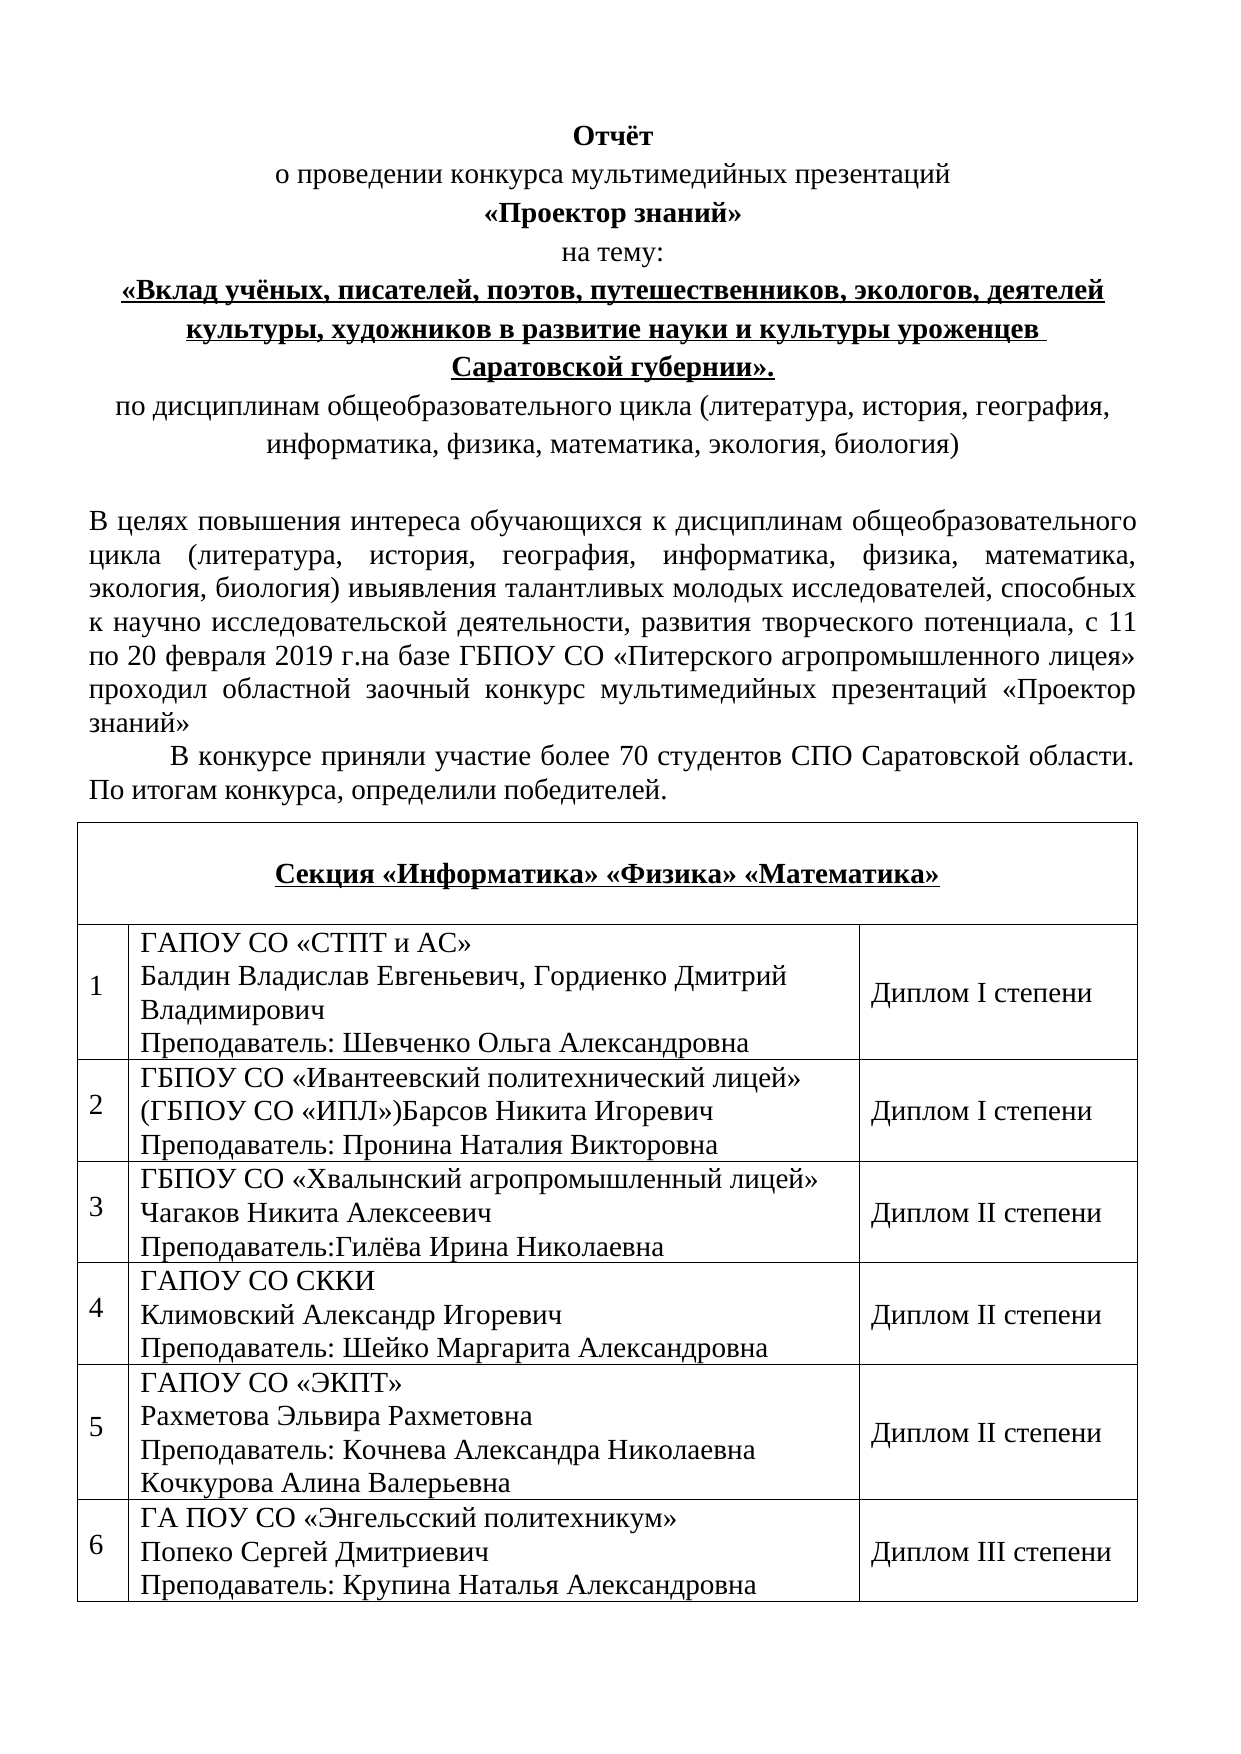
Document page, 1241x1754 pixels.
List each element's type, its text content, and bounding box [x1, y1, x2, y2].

table_cell ГА ПОУ СО «Энгельсский политехникум» Попеко Сергей Дмитриевич Преподаватель: Крупина Наталья Александровна [129, 1500, 859, 1601]
table_cell 4 [78, 1263, 128, 1364]
table_cell ГБПОУ СО «Хвалынский агропромышленный лицей» Чагаков Никита Алексеевич Преподаватель:Гилёва Ирина Николаевна [129, 1162, 859, 1262]
table_cell 6 [78, 1500, 128, 1601]
table_cell ГБПОУ СО «Ивантеевский политехнический лицей» (ГБПОУ СО «ИПЛ»)Барсов Никита Игоревич Преподаватель: Пронина Наталия Викторовна [129, 1060, 859, 1161]
table_cell Диплом II степени [860, 1263, 1137, 1364]
text «Проектор знаний» [88, 195, 1137, 229]
table_cell ГАПОУ СО СККИ Климовский Александр Игоревич Преподаватель: Шейко Маргарита Александровна [129, 1263, 859, 1364]
table_cell 5 [78, 1365, 128, 1499]
text Саратовской губернии». [88, 349, 1137, 383]
text «Вклад учёных, писателей, поэтов, путешественников, экологов, деятелей культуры, художников в развитие науки и культуры уроженцев [88, 272, 1137, 344]
table_cell Диплом I степени [860, 1060, 1137, 1161]
text на тему: [88, 234, 1137, 267]
text В конкурсе приняли участие более 70 студентов СПО Саратовской области. По итогам конкурса, определили победителей. [88, 738, 1137, 805]
table_cell 3 [78, 1162, 128, 1262]
table_header Секция «Информатика» «Физика» «Математика» [78, 823, 1137, 924]
text по дисциплинам общеобразовательного цикла (литература, история, география, информатика, физика, математика, экология, биология) [88, 388, 1137, 460]
table_cell ГАПОУ СО «СТПТ и АС» Балдин Владислав Евгеньевич, Гордиенко Дмитрий Владимирович Преподаватель: Шевченко Ольга Александровна [129, 925, 859, 1059]
table_cell 1 [78, 925, 128, 1059]
table_cell Диплом II степени [860, 1365, 1137, 1499]
table_cell Диплом III степени [860, 1500, 1137, 1601]
table_cell Диплом I степени [860, 925, 1137, 1059]
text В целях повышения интереса обучающихся к дисциплинам общеобразовательного цикла (литература, история, география, информатика, физика, математика, экология, биология) ивыявления талантливых молодых исследователей, способных к научно исследовательской деятельности, развития творческого потенциала, с 11 по 20 февраля 2019 г.на базе ГБПОУ СО «Питерского агропромышленного лицея» проходил областной заочный конкурс мультимедийных презентаций «Проектор знаний» [88, 503, 1137, 738]
table_cell 2 [78, 1060, 128, 1161]
text Отчёт [88, 118, 1137, 152]
table_cell Диплом II степени [860, 1162, 1137, 1262]
table_cell ГАПОУ СО «ЭКПТ» Рахметова Эльвира Рахметовна Преподаватель: Кочнева Александра Николаевна Кочкурова Алина Валерьевна [129, 1365, 859, 1499]
text о проведении конкурса мультимедийных презентаций [88, 157, 1137, 190]
